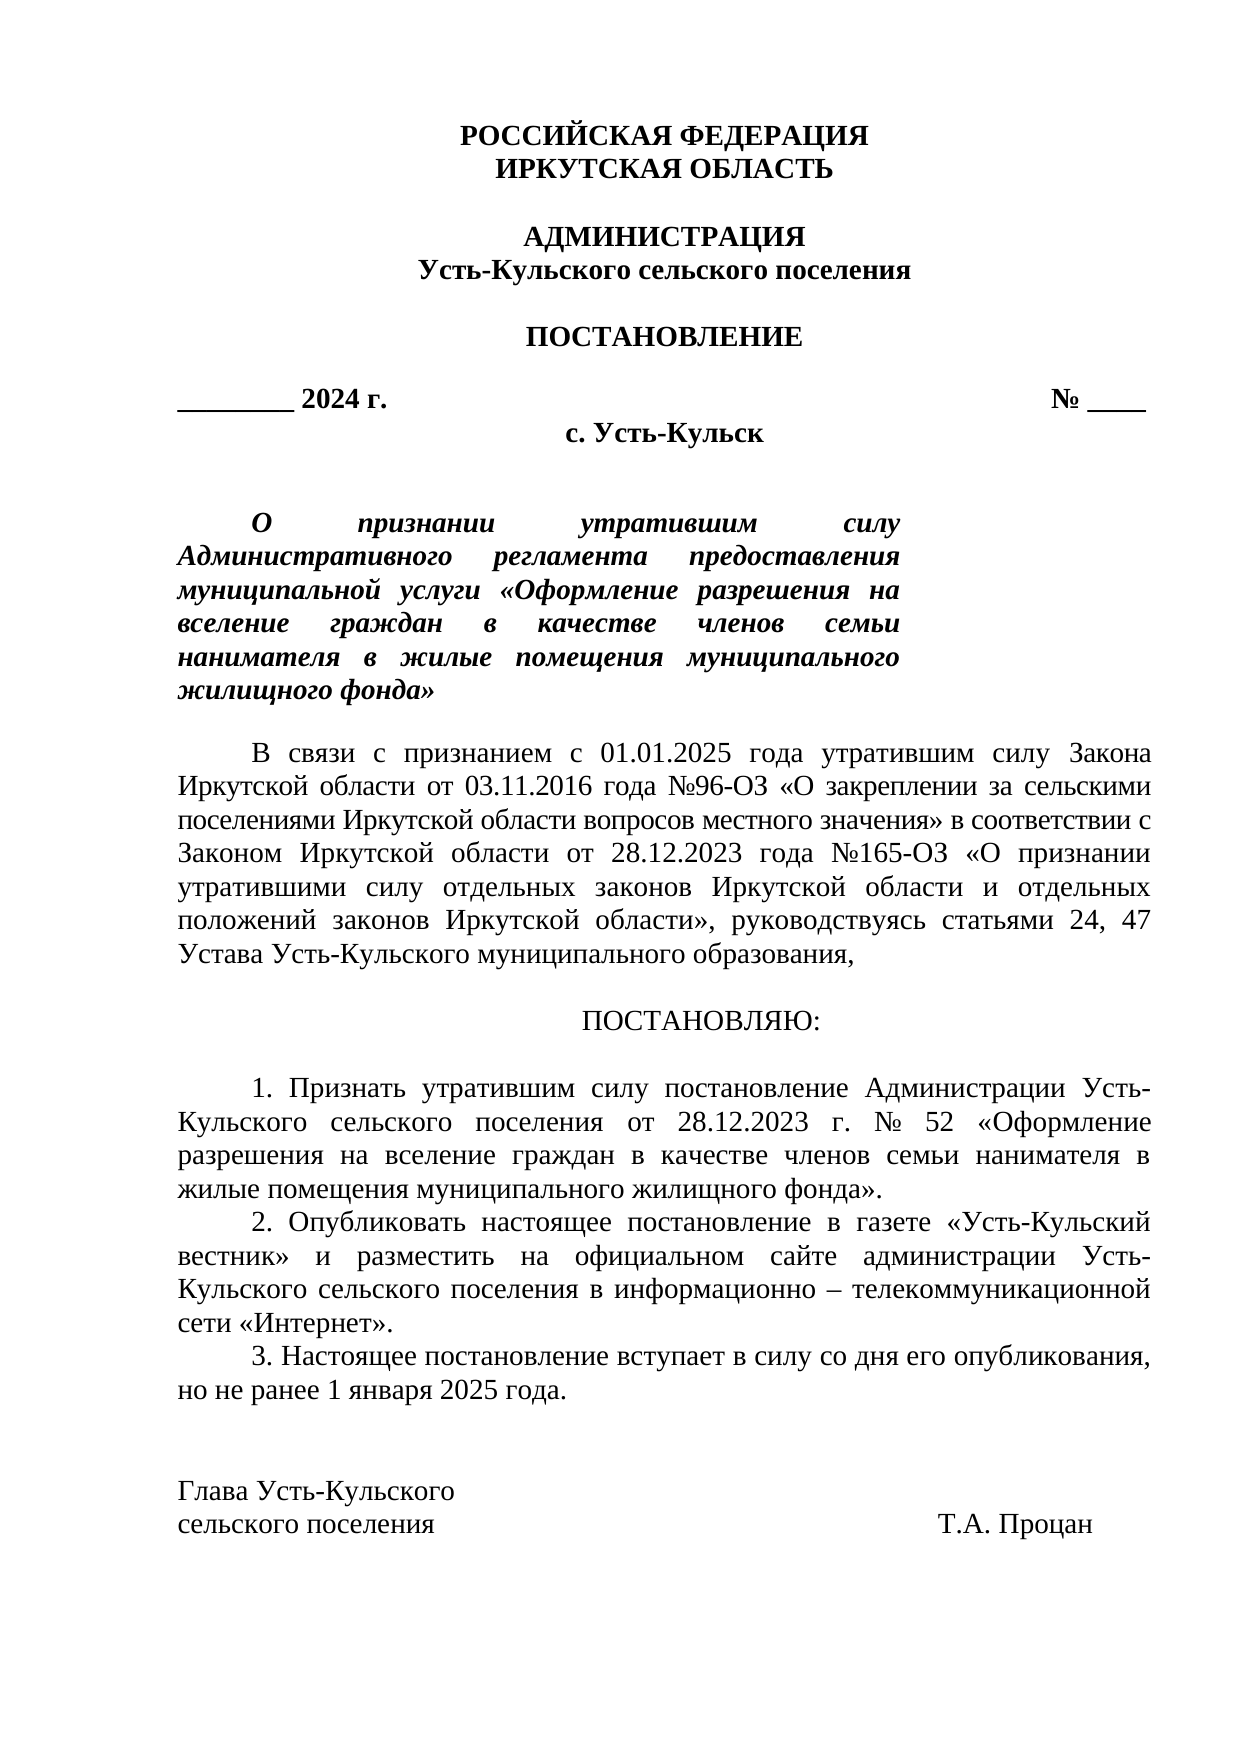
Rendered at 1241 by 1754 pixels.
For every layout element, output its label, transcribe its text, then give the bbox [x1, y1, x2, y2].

text РОССИЙСКАЯ ФЕДЕРАЦИЯ [177, 118, 1152, 152]
text АДМИНИСТРАЦИЯ [177, 219, 1152, 252]
text В связи с признанием с 01.01.2025 года утратившим силу Закона Иркутской области от 03.11.2016 года №96-ОЗ «О закреплении за сельскими поселениями Иркутской области вопросов местного значения» в соответствии с Законом Иркутской области от 28.12.2023 года №165-ОЗ «О признании утратившими силу отдельных законов Иркутской области и отдельных положений законов Иркутской области», руководствуясь статьями 24, 47 Устава Усть-Кульского муниципального образования, [177, 735, 1152, 969]
title О признании утратившим силу Административного регламента предоставления муниципальной услуги «Оформление разрешения на вселение граждан в качестве членов семьи нанимателя в жилые помещения муниципального жилищного фонда» [177, 505, 901, 706]
text ________ 2024 г. № ____ [177, 382, 1152, 415]
title 1. Признать утратившим силу постановление Администрации Усть-Кульского сельского поселения от 28.12.2023 г. № 52 «Оформление разрешения на вселение граждан в качестве членов семьи нанимателя в жилые помещения муниципального жилищного фонда». [177, 1070, 1152, 1204]
text сельского поселения Т.А. Процан [148, 1506, 1152, 1540]
text ИРКУТСКАЯ ОБЛАСТЬ [177, 152, 1152, 185]
text 3. Настоящее постановление вступает в силу со дня его опубликования, но не ранее 1 января 2025 года. [177, 1338, 1152, 1406]
text ПОСТАНОВЛЯЮ: [177, 1003, 1152, 1037]
text Усть-Кульского сельского поселения [177, 252, 1152, 286]
text Глава Усть-Кульского [148, 1473, 1152, 1506]
text ПОСТАНОВЛЕНИЕ [177, 319, 1152, 353]
text с. Усть-Кульск [177, 415, 1152, 449]
text 2. Опубликовать настоящее постановление в газете «Усть-Кульский вестник» и разместить на официальном сайте администрации Усть-Кульского сельского поселения в информационно – телекоммуникационной сети «Интернет». [177, 1204, 1152, 1338]
